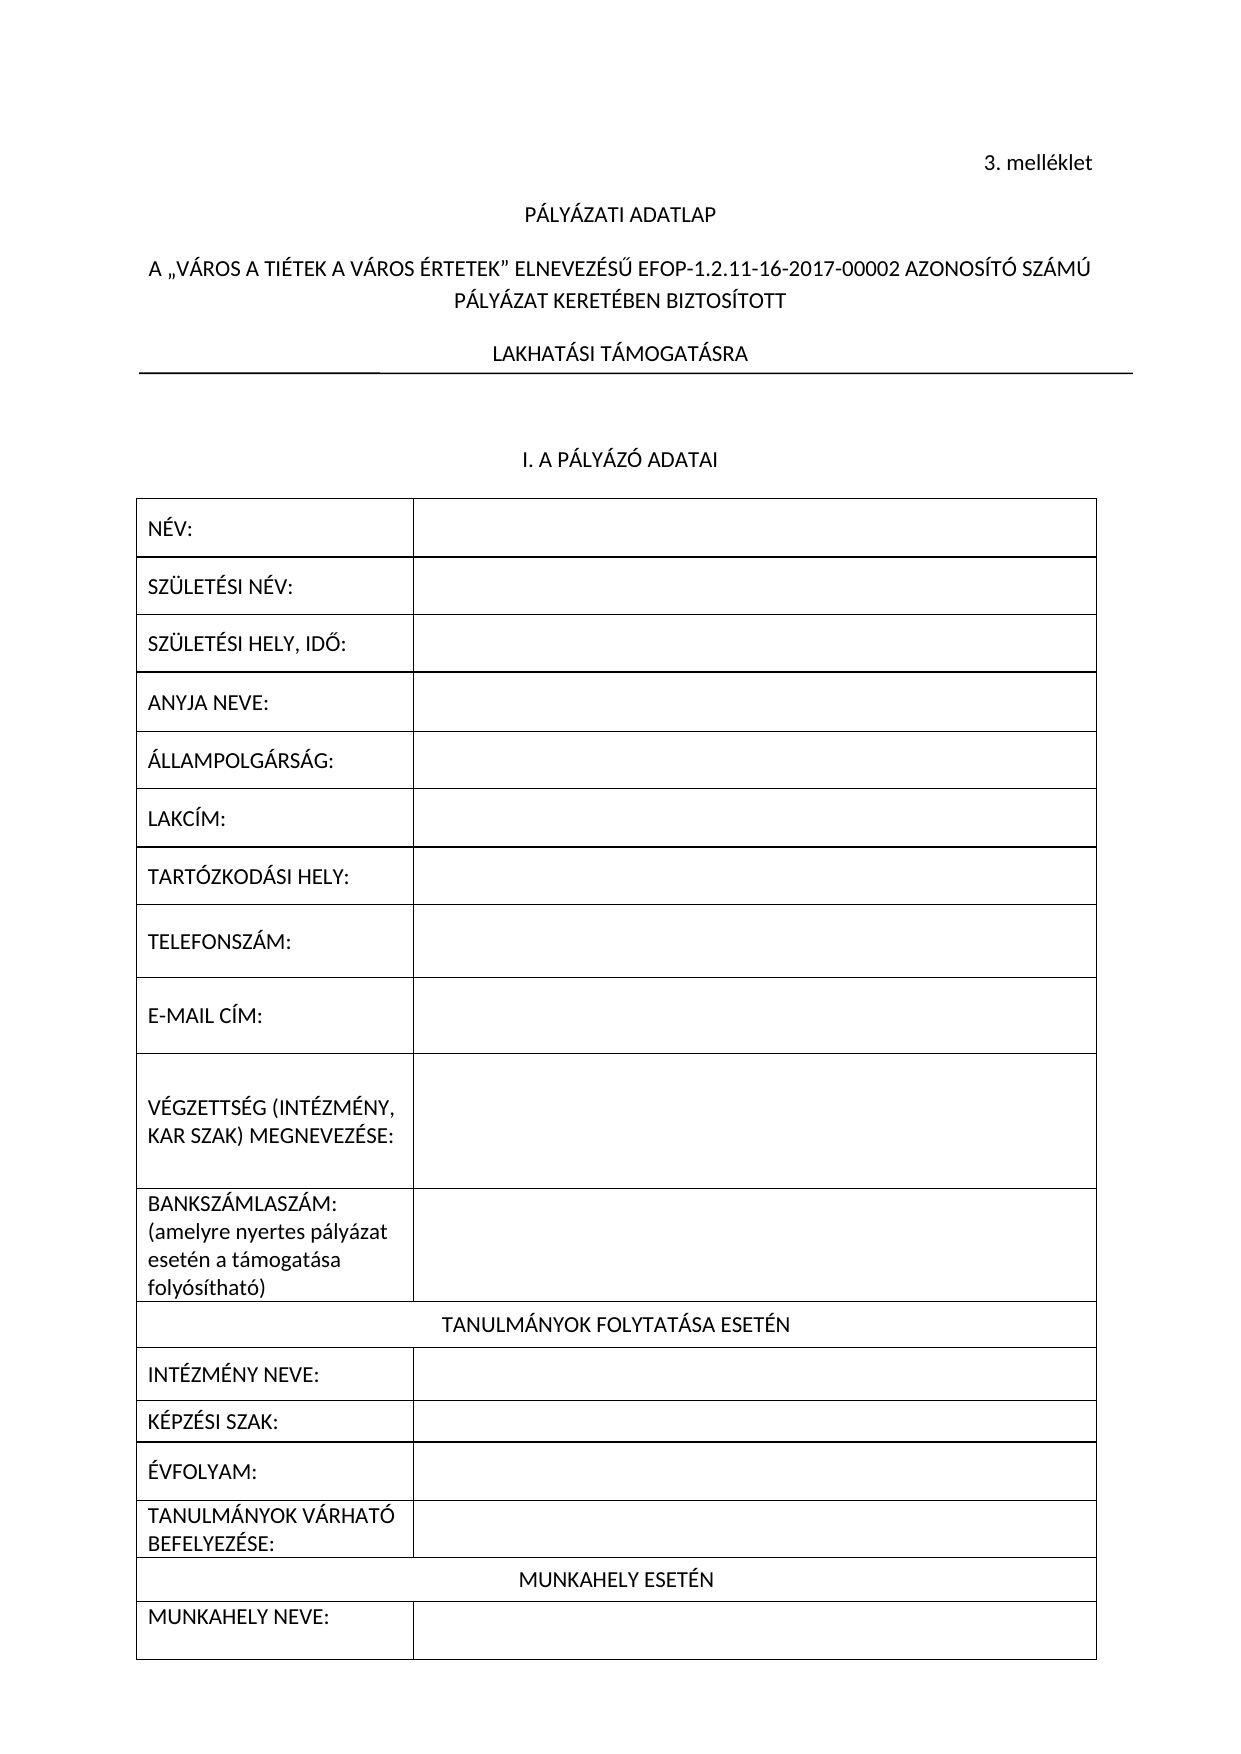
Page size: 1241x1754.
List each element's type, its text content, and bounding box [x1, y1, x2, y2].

table_cell MUNKAHELY NEVE: [137, 1602, 413, 1659]
table_cell TARTÓZKODÁSI HELY: [137, 848, 413, 904]
table_cell E-MAIL CÍM: [137, 978, 413, 1053]
text PÁLYÁZATI ADATLAP [148, 201, 1093, 229]
table_cell KÉPZÉSI SZAK: [137, 1401, 413, 1441]
table_header [414, 499, 1096, 556]
text 3. melléklet [148, 148, 1093, 176]
table_cell [414, 615, 1096, 671]
table_cell SZÜLETÉSI NÉV: [137, 558, 413, 614]
table_cell TANULMÁNYOK FOLYTATÁSA ESETÉN [137, 1302, 1096, 1347]
table_cell [414, 1443, 1096, 1500]
table_cell LAKCÍM: [137, 789, 413, 846]
table_cell [414, 905, 1096, 977]
table_cell [414, 1501, 1096, 1557]
table_cell [414, 848, 1096, 904]
table_cell [414, 1401, 1096, 1441]
table_cell [414, 789, 1096, 846]
table_cell [414, 1189, 1096, 1301]
table_cell [414, 1054, 1096, 1188]
table_cell TELEFONSZÁM: [137, 905, 413, 977]
table_cell [414, 1602, 1096, 1659]
table_cell VÉGZETTSÉG (INTÉZMÉNY, KAR SZAK) MEGNEVEZÉSE: [137, 1054, 413, 1188]
text LAKHATÁSI TÁMOGATÁSRA [148, 339, 1093, 367]
table_cell [414, 978, 1096, 1053]
table_cell ÉVFOLYAM: [137, 1443, 413, 1500]
table_cell INTÉZMÉNY NEVE: [137, 1348, 413, 1400]
table_cell [414, 558, 1096, 614]
text A „VÁROS A TIÉTEK A VÁROS ÉRTETEK” ELNEVEZÉSŰ EFOP-1.2.11-16-2017-00002 AZONOSÍTÓ SZÁMÚ PÁLYÁZAT KERETÉBEN BIZTOSÍTOTT [148, 254, 1093, 314]
table_cell [414, 732, 1096, 788]
table_cell BANKSZÁMLASZÁM: (amelyre nyertes pályázat esetén a támogatása folyósítható) [137, 1189, 413, 1301]
table_cell [414, 673, 1096, 731]
table_header NÉV: [137, 499, 413, 556]
text I. A PÁLYÁZÓ ADATAI [148, 445, 1093, 473]
table_cell ANYJA NEVE: [137, 673, 413, 731]
table_cell SZÜLETÉSI HELY, IDŐ: [137, 615, 413, 671]
table_cell ÁLLAMPOLGÁRSÁG: [137, 732, 413, 788]
table_cell MUNKAHELY ESETÉN [137, 1558, 1096, 1601]
table_cell TANULMÁNYOK VÁRHATÓ BEFELYEZÉSE: [137, 1501, 413, 1557]
table_cell [414, 1348, 1096, 1400]
